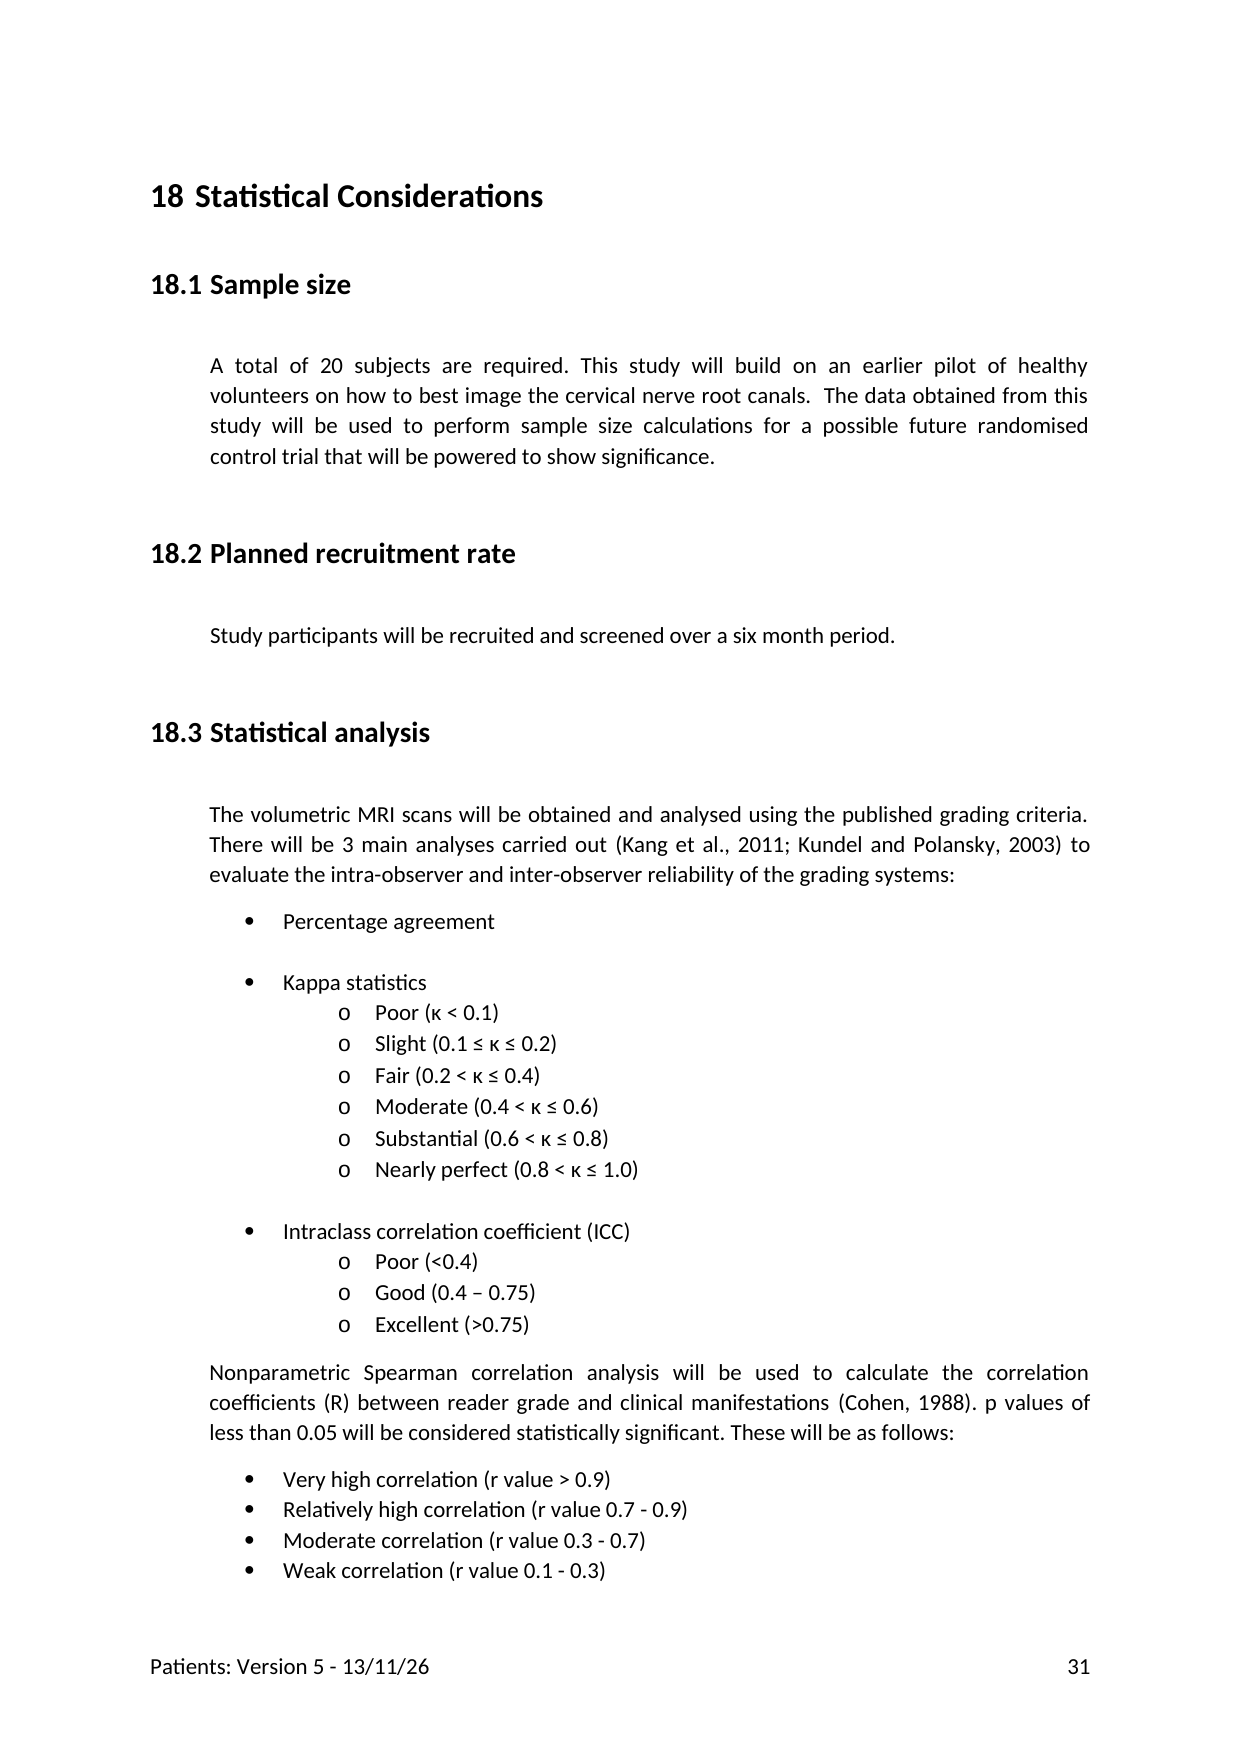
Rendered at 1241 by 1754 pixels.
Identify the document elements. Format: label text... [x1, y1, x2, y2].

list Fair (0.2 < κ ≤ 0.4) [337, 1061, 1090, 1090]
list Excellent (>0.75) [337, 1310, 1090, 1339]
subtitle Statistical Considerations [150, 175, 1090, 216]
subtitle Planned recruitment rate [150, 536, 1090, 571]
subtitle Sample size [150, 266, 1090, 301]
subtitle Statistical analysis [150, 714, 1090, 750]
list Poor (<0.4) [337, 1247, 1090, 1276]
list Substantial (0.6 < κ ≤ 0.8) [337, 1124, 1090, 1153]
list Weak correlation (r value 0.1 - 0.3) [245, 1556, 1090, 1584]
list Kappa statistics [245, 968, 1090, 996]
text A total of 20 subjects are required. This study will build on an earlier pilot of healthy volunteers on how to best image the cervical nerve root canals. The data obtained from this study will be used to perform sample size calculations for a possible future randomised control trial that will be powered to show significance. [210, 351, 1090, 470]
list Intraclass correlation coefficient (ICC) [245, 1217, 1090, 1245]
list Good (0.4 – 0.75) [337, 1278, 1090, 1308]
text Nonparametric Spearman correlation analysis will be used to calculate the correlation coefficients (R) between reader grade and clinical manifestations (Cohen, 1988). p values of less than 0.05 will be considered statistically significant. These will be as follows: [209, 1358, 1090, 1446]
text Study participants will be recruited and screened over a six month period. [150, 621, 1090, 649]
list Slight (0.1 ≤ κ ≤ 0.2) [337, 1029, 1090, 1058]
list Relatively high correlation (r value 0.7 - 0.9) [245, 1496, 1090, 1523]
list Poor (κ < 0.1) [337, 998, 1090, 1027]
list Moderate correlation (r value 0.3 - 0.7) [245, 1526, 1090, 1554]
list Percentage agreement [245, 907, 1090, 935]
text The volumetric MRI scans will be obtained and analysed using the published grading criteria. There will be 3 main analyses carried out (Kang et al., 2011; Kundel and Polansky, 2003) to evaluate the intra-observer and inter-observer reliability of the grading systems: [209, 800, 1090, 888]
list Nearly perfect (0.8 < κ ≤ 1.0) [337, 1155, 1090, 1184]
list Very high correlation (r value > 0.9) [245, 1465, 1090, 1493]
list Moderate (0.4 < κ ≤ 0.6) [337, 1092, 1090, 1121]
